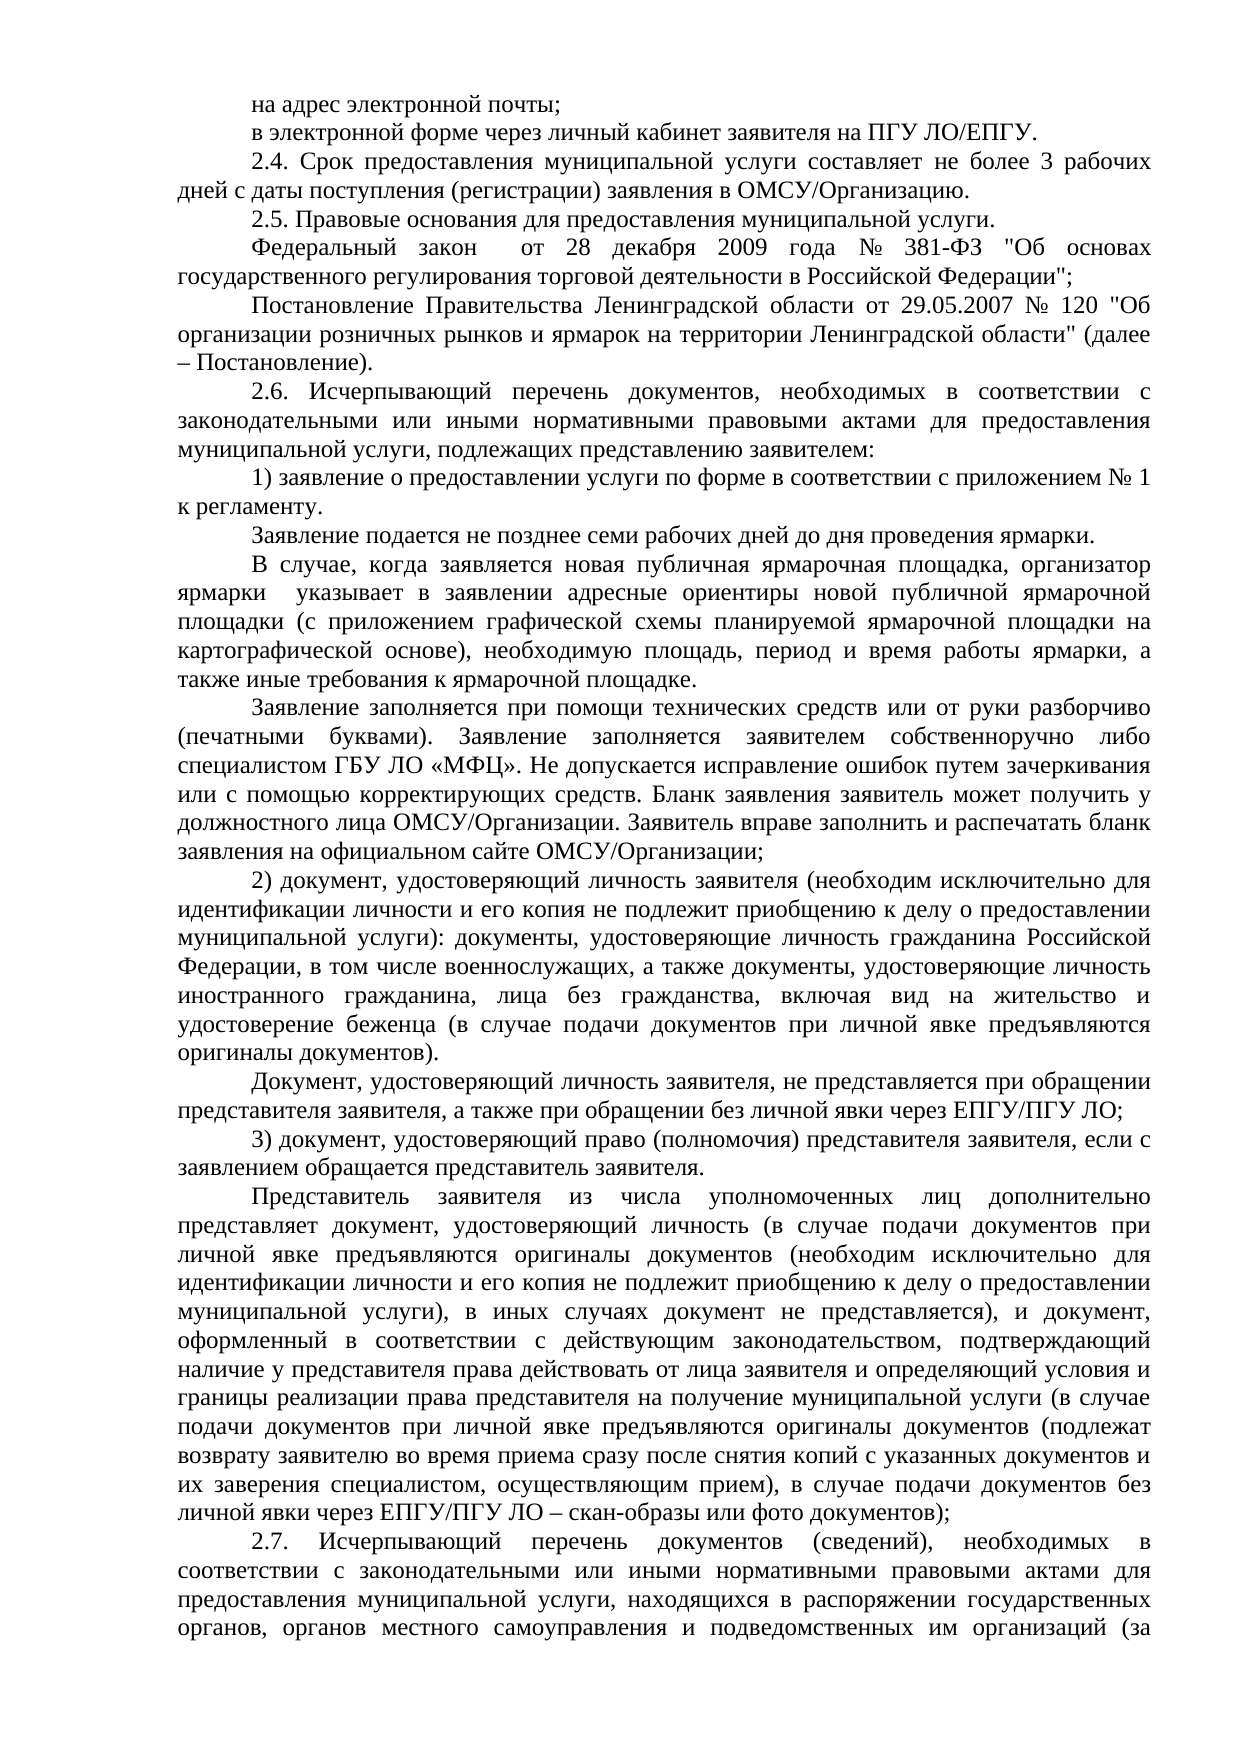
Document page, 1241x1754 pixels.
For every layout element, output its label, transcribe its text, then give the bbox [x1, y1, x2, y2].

text 3) документ, удостоверяющий право (полномочия) представителя заявителя, если с заявлением обращается представитель заявителя. [177, 1124, 1152, 1181]
text Заявление заполняется при помощи технических средств или от руки разборчиво (печатными буквами). Заявление заполняется заявителем собственноручно либо специалистом ГБУ ЛО «МФЦ». Не допускается исправление ошибок путем зачеркивания или с помощью корректирующих средств. Бланк заявления заявитель может получить у должностного лица ОМСУ/Организации. Заявитель вправе заполнить и распечатать бланк заявления на официальном сайте ОМСУ/Организации; [177, 692, 1152, 865]
text 2.6. Исчерпывающий перечень документов, необходимых в соответствии с законодательными или иными нормативными правовыми актами для предоставления муниципальной услуги, подлежащих представлению заявителем: [177, 376, 1152, 462]
text 2.4. Срок предоставления муниципальной услуги составляет не более 3 рабочих дней с даты поступления (регистрации) заявления в ОМСУ/Организацию. [177, 146, 1152, 204]
text в электронной форме через личный кабинет заявителя на ПГУ ЛО/ЕПГУ. [177, 117, 1152, 146]
text 2) документ, удостоверяющий личность заявителя (необходим исключительно для идентификации личности и его копия не подлежит приобщению к делу о предоставлении муниципальной услуги): документы, удостоверяющие личность гражданина Российской Федерации, в том числе военнослужащих, а также документы, удостоверяющие личность иностранного гражданина, лица без гражданства, включая вид на жительство и удостоверение беженца (в случае подачи документов при личной явке предъявляются оригиналы документов). [177, 865, 1152, 1066]
text Представитель заявителя из числа уполномоченных лиц дополнительно представляет документ, удостоверяющий личность (в случае подачи документов при личной явке предъявляются оригиналы документов (необходим исключительно для идентификации личности и его копия не подлежит приобщению к делу о предоставлении муниципальной услуги), в иных случаях документ не представляется), и документ, оформленный в соответствии с действующим законодательством, подтверждающий наличие у представителя права действовать от лица заявителя и определяющий условия и границы реализации права представителя на получение муниципальной услуги (в случае подачи документов при личной явке предъявляются оригиналы документов (подлежат возврату заявителю во время приема сразу после снятия копий с указанных документов и их заверения специалистом, осуществляющим прием), в случае подачи документов без личной явки через ЕПГУ/ПГУ ЛО – скан-образы или фото документов); [177, 1181, 1152, 1526]
text Документ, удостоверяющий личность заявителя, не представляется при обращении представителя заявителя, а также при обращении без личной явки через ЕПГУ/ПГУ ЛО; [177, 1066, 1152, 1124]
text 1) заявление о предоставлении услуги по форме в соответствии с приложением № 1 к регламенту. [177, 462, 1152, 520]
text 2.5. Правовые основания для предоставления муниципальной услуги. [177, 204, 1152, 232]
text на адрес электронной почты; [177, 89, 1152, 117]
text Федеральный закон от 28 декабря 2009 года № 381-ФЗ "Об основах государственного регулирования торговой деятельности в Российской Федерации"; [177, 232, 1152, 290]
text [177, 1526, 1152, 1641]
text Постановление Правительства Ленинградской области от 29.05.2007 № 120 "Об организации розничных рынков и ярмарок на территории Ленинградской области" (далее – Постановление). [177, 290, 1152, 376]
text В случае, когда заявляется новая публичная ярмарочная площадка, организатор ярмарки указывает в заявлении адресные ориентиры новой публичной ярмарочной площадки (с приложением графической схемы планируемой ярмарочной площадки на картографической основе), необходимую площадь, период и время работы ярмарки, а также иные требования к ярмарочной площадке. [177, 549, 1152, 692]
text Заявление подается не позднее семи рабочих дней до дня проведения ярмарки. [177, 520, 1152, 549]
